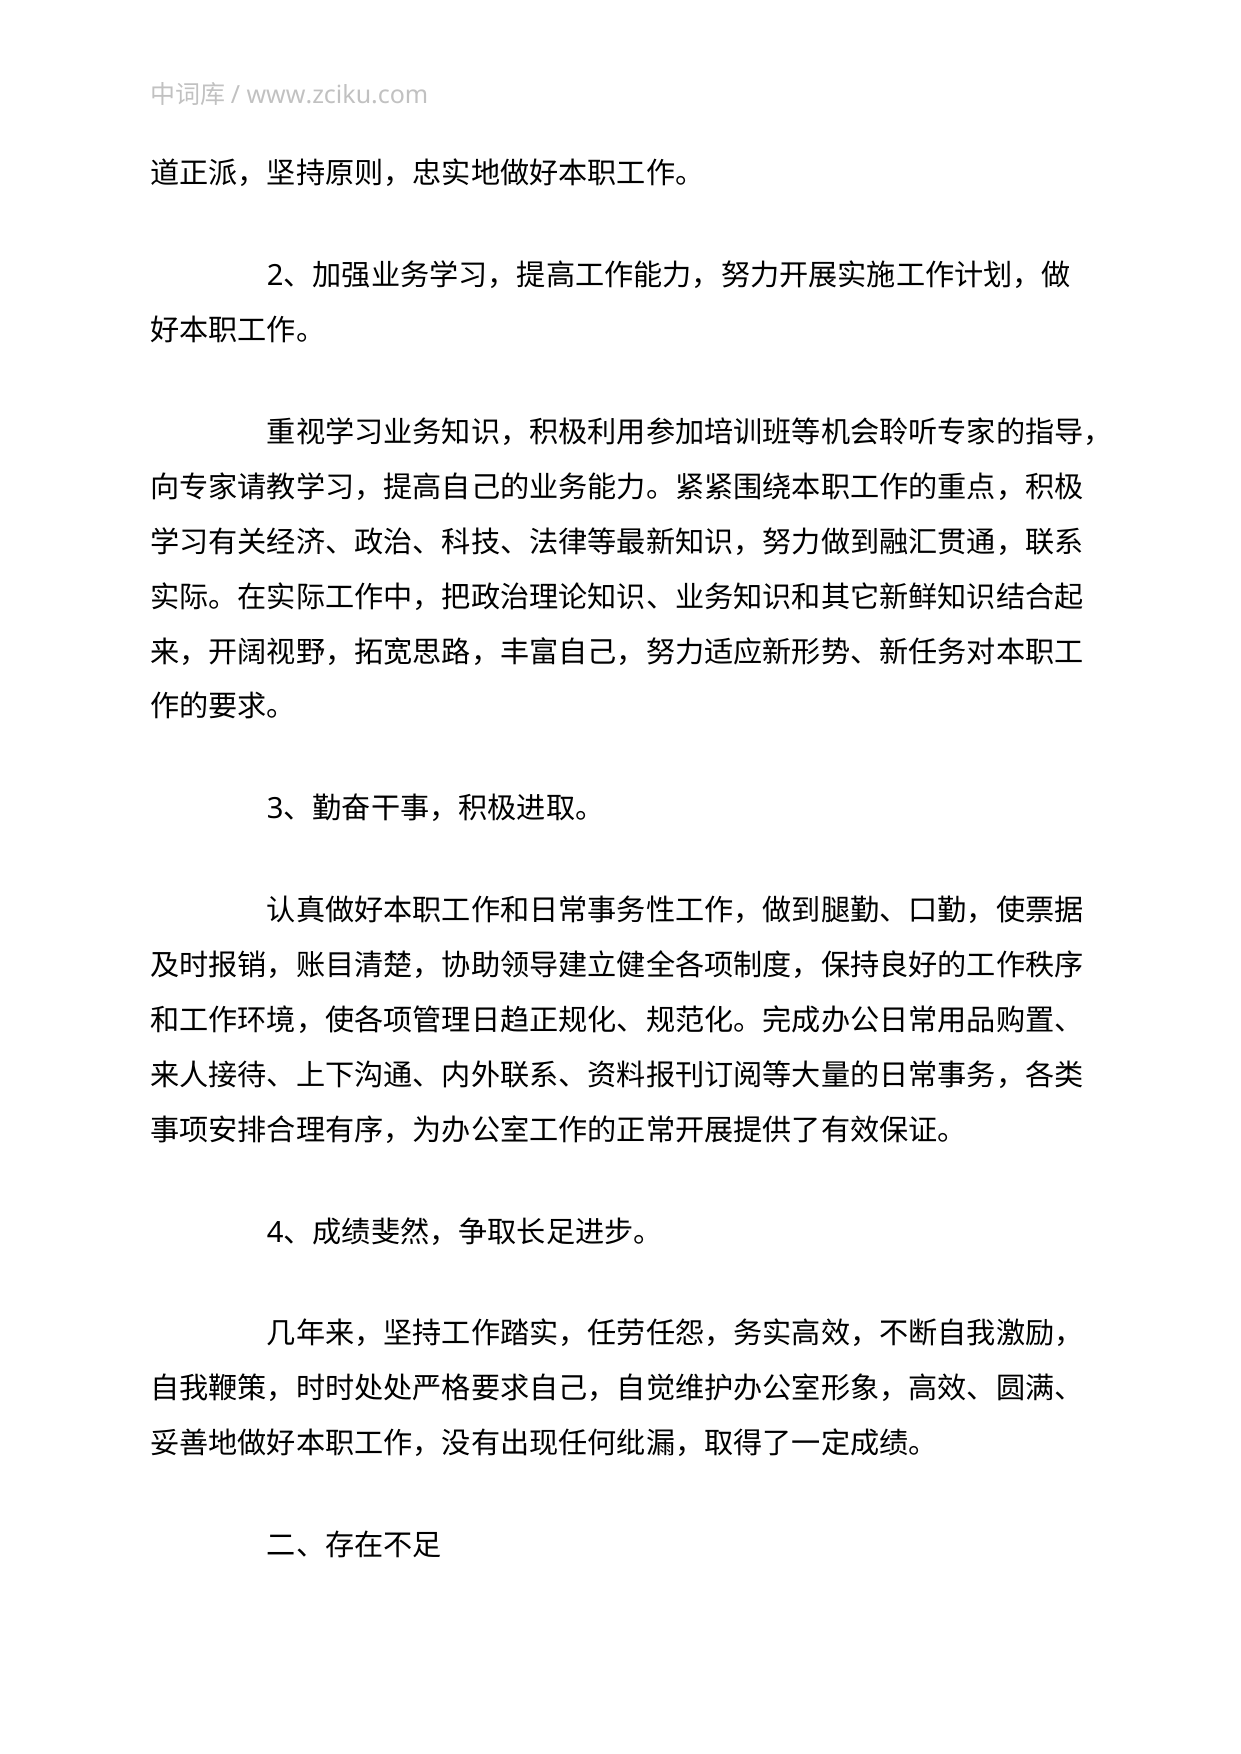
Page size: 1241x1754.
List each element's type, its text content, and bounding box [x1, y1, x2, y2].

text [150, 150, 1090, 192]
text 3、勤奋干事，积极进取。 [150, 785, 1090, 827]
text 重视学习业务知识，积极利用参加培训班等机会聆听专家的指导，向专家请教学习，提高自己的业务能力。紧紧围绕本职工作的重点，积极学习有关经济、政治、科技、法律等最新知识，努力做到融汇贯通，联系实际。在实际工作中，把政治理论知识、业务知识和其它新鲜知识结合起来，开阔视野，拓宽思路，丰富自己，努力适应新形势、新任务对本职工作的要求。 [150, 408, 1090, 725]
text 几年来，坚持工作踏实，任劳任怨，务实高效，不断自我激励，自我鞭策，时时处处严格要求自己，自觉维护办公室形象，高效、圆满、妥善地做好本职工作，没有出现任何纰漏，取得了一定成绩。 [150, 1310, 1090, 1462]
text 二、存在不足 [150, 1522, 1090, 1564]
text 认真做好本职工作和日常事务性工作，做到腿勤、口勤，使票据及时报销，账目清楚，协助领导建立健全各项制度，保持良好的工作秩序和工作环境，使各项管理日趋正规化、规范化。完成办公日常用品购置、来人接待、上下沟通、内外联系、资料报刊订阅等大量的日常事务，各类事项安排合理有序，为办公室工作的正常开展提供了有效保证。 [150, 887, 1090, 1149]
text 2、加强业务学习，提高工作能力，努力开展实施工作计划，做好本职工作。 [150, 252, 1090, 349]
text 4、成绩斐然，争取长足进步。 [150, 1208, 1090, 1251]
